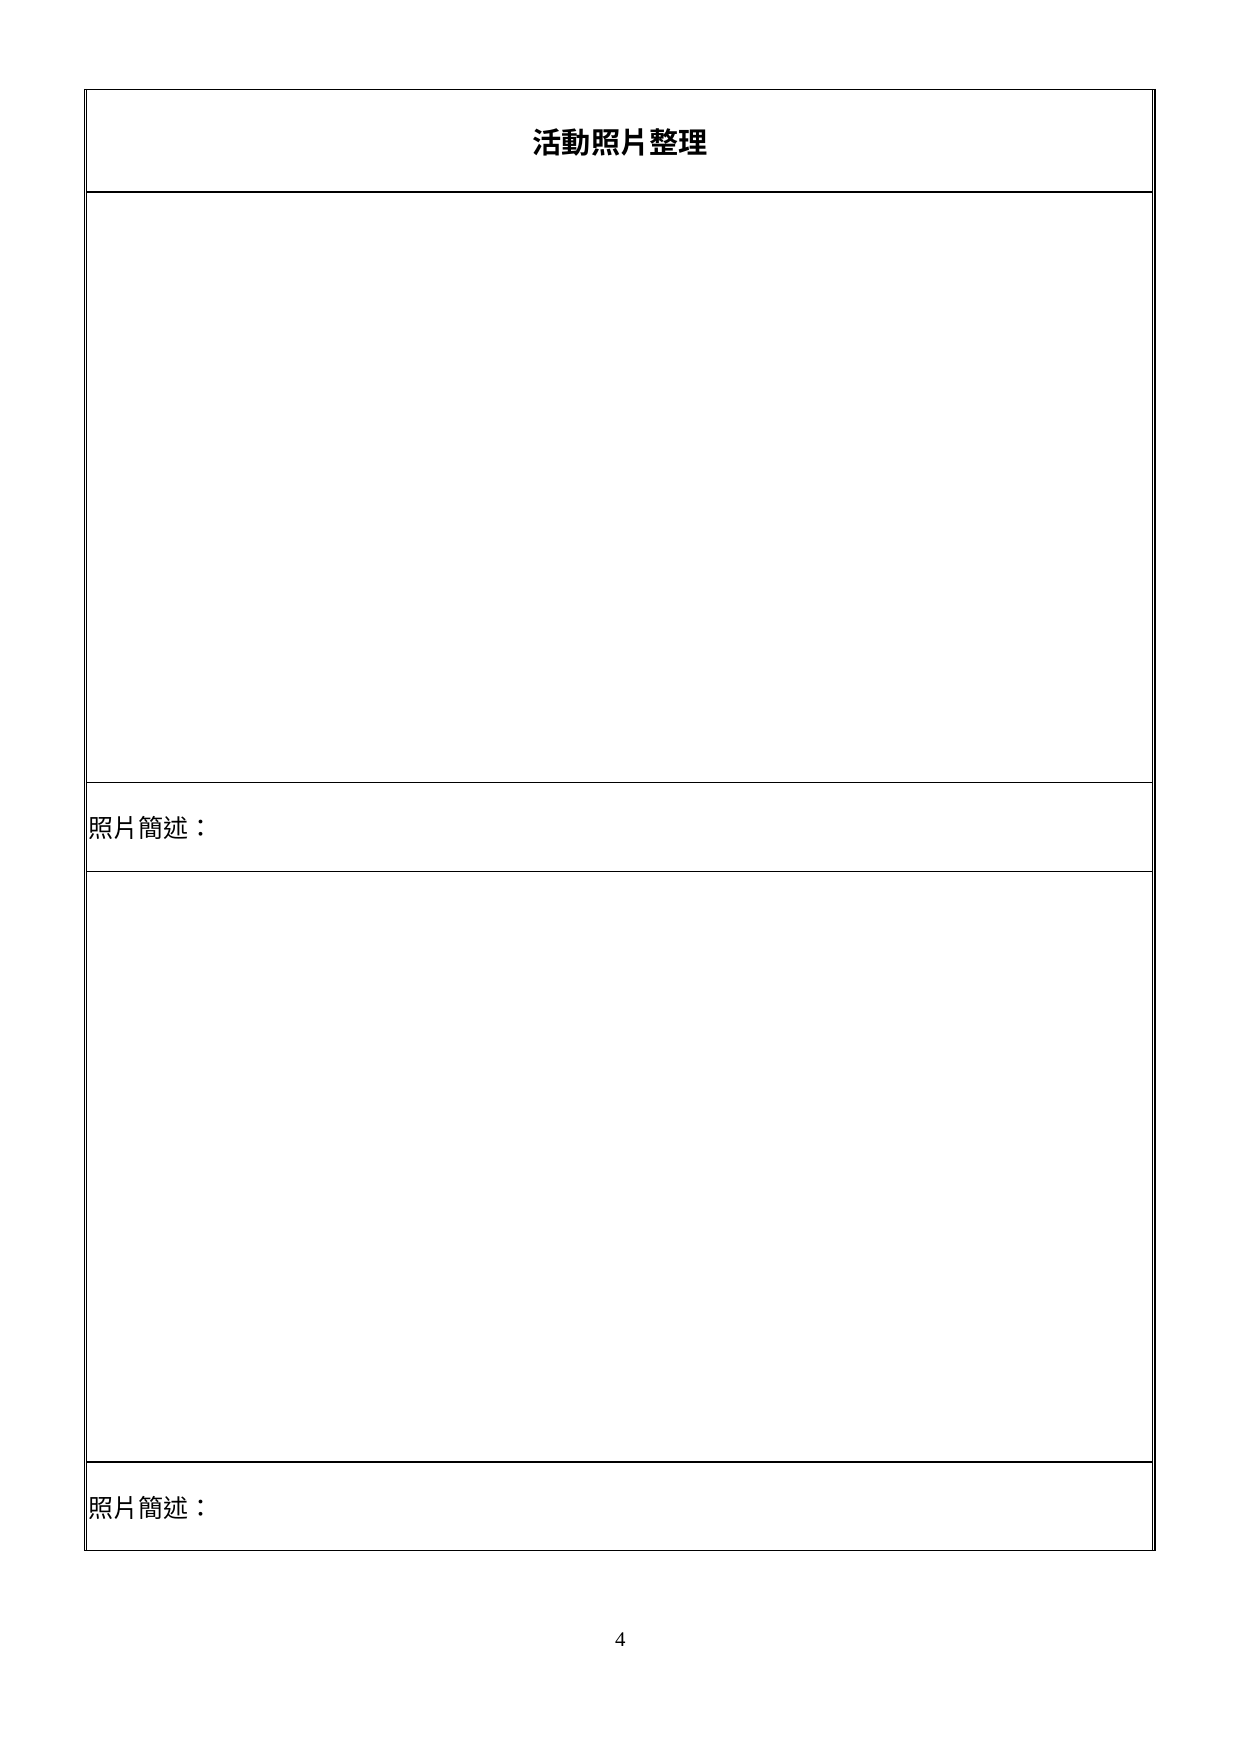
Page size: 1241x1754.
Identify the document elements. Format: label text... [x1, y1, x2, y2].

table_cell [87, 872, 1152, 1461]
table_cell 照片簡述： [87, 783, 1152, 871]
table_header 活動照片整理 [87, 90, 1152, 191]
table_cell [87, 193, 1152, 782]
table_cell 照片簡述： [87, 1463, 1152, 1550]
